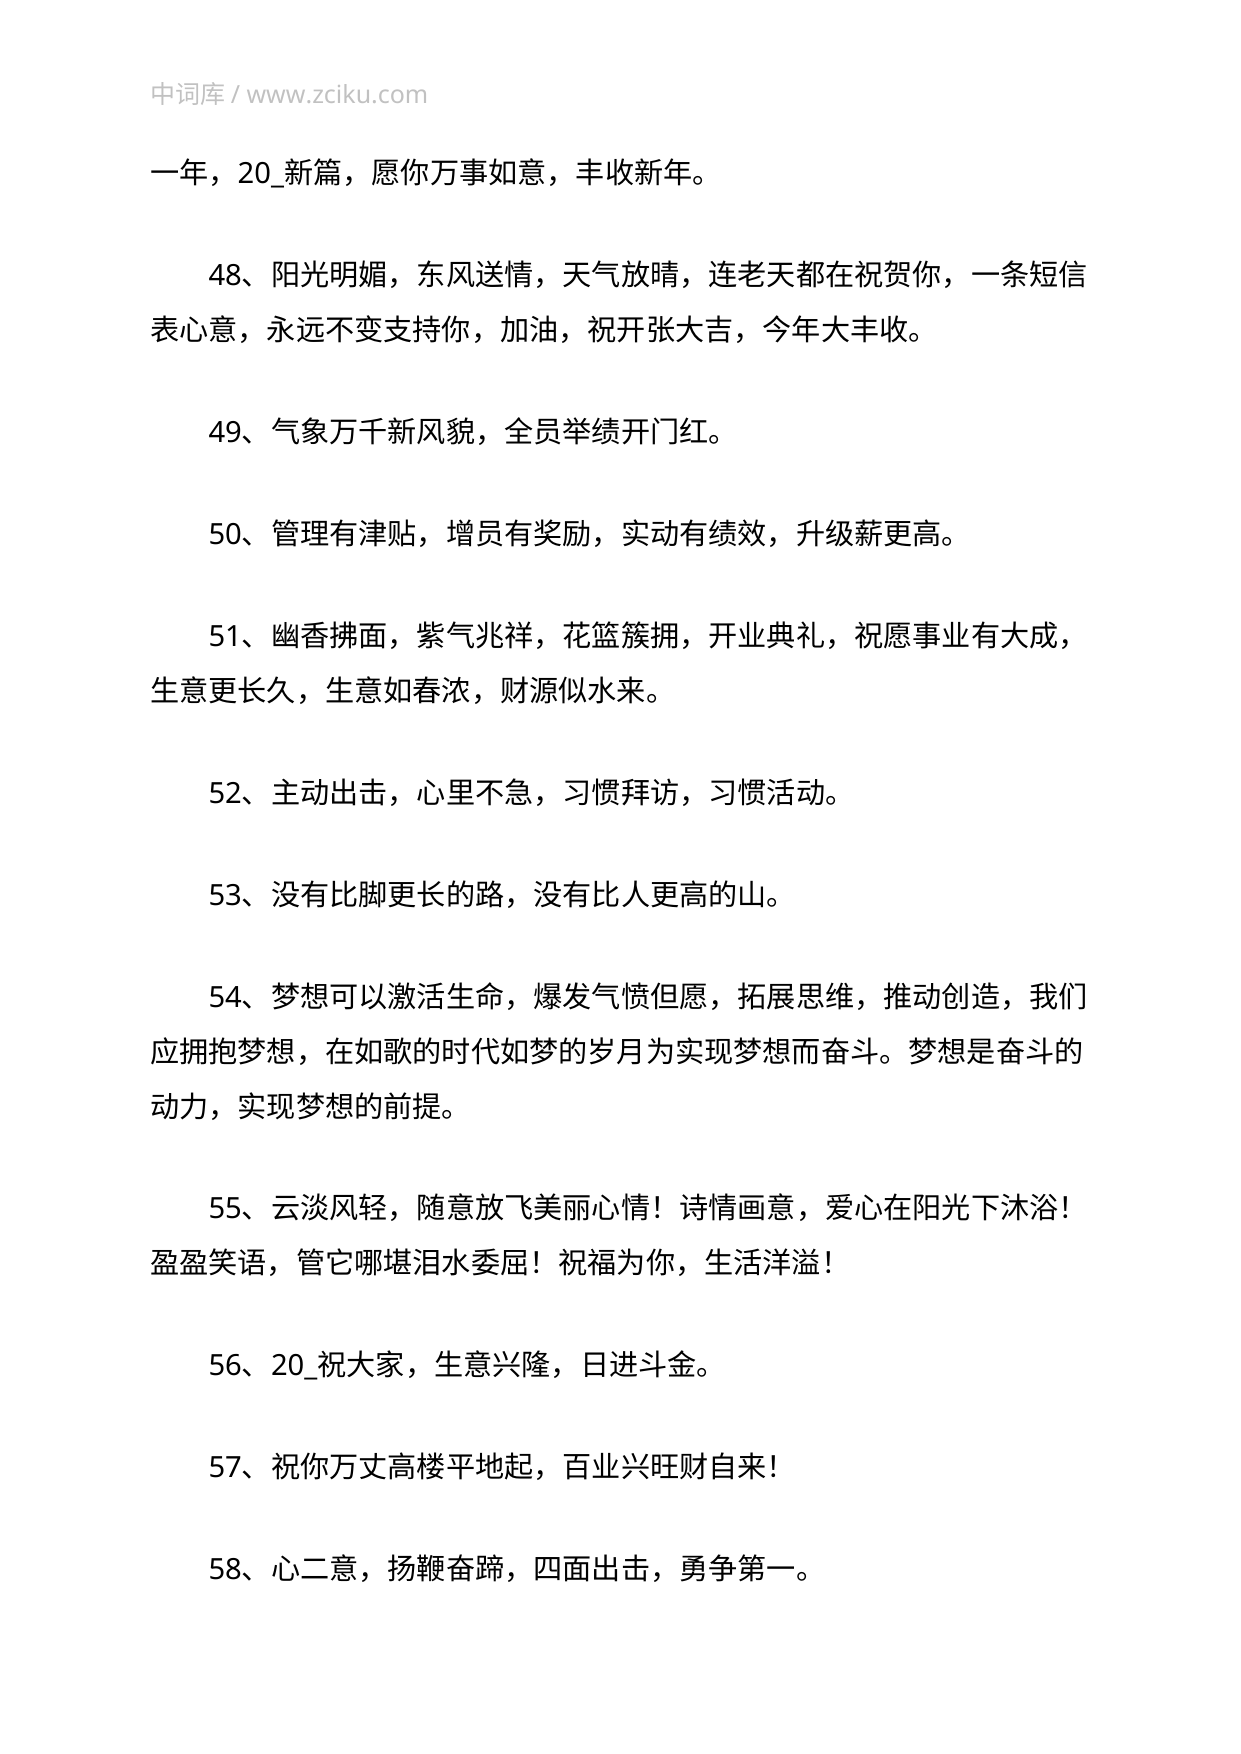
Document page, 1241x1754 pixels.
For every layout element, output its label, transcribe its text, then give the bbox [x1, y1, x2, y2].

text 53、没有比脚更长的路，没有比人更高的山。 [150, 871, 1090, 914]
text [150, 150, 1090, 192]
text 48、阳光明媚，东风送情，天气放晴，连老天都在祝贺你，一条短信表心意，永远不变支持你，加油，祝开张大吉，今年大丰收。 [150, 252, 1090, 349]
text 58、心二意，扬鞭奋蹄，四面出击，勇争第一。 [150, 1546, 1090, 1588]
text 56、20_祝大家，生意兴隆，日进斗金。 [150, 1342, 1090, 1384]
text 57、祝你万丈高楼平地起，百业兴旺财自来！ [150, 1444, 1090, 1486]
text 50、管理有津贴，增员有奖励，实动有绩效，升级薪更高。 [150, 511, 1090, 553]
text 49、气象万千新风貌，全员举绩开门红。 [150, 409, 1090, 451]
text 55、云淡风轻，随意放飞美丽心情！诗情画意，爱心在阳光下沐浴！盈盈笑语，管它哪堪泪水委屈！祝福为你，生活洋溢！ [150, 1185, 1090, 1282]
text 52、主动出击，心里不急，习惯拜访，习惯活动。 [150, 769, 1090, 812]
text 54、梦想可以激活生命，爆发气愤但愿，拓展思维，推动创造，我们应拥抱梦想，在如歌的时代如梦的岁月为实现梦想而奋斗。梦想是奋斗的动力，实现梦想的前提。 [150, 973, 1090, 1126]
text 51、幽香拂面，紫气兆祥，花篮簇拥，开业典礼，祝愿事业有大成，生意更长久，生意如春浓，财源似水来。 [150, 613, 1090, 710]
